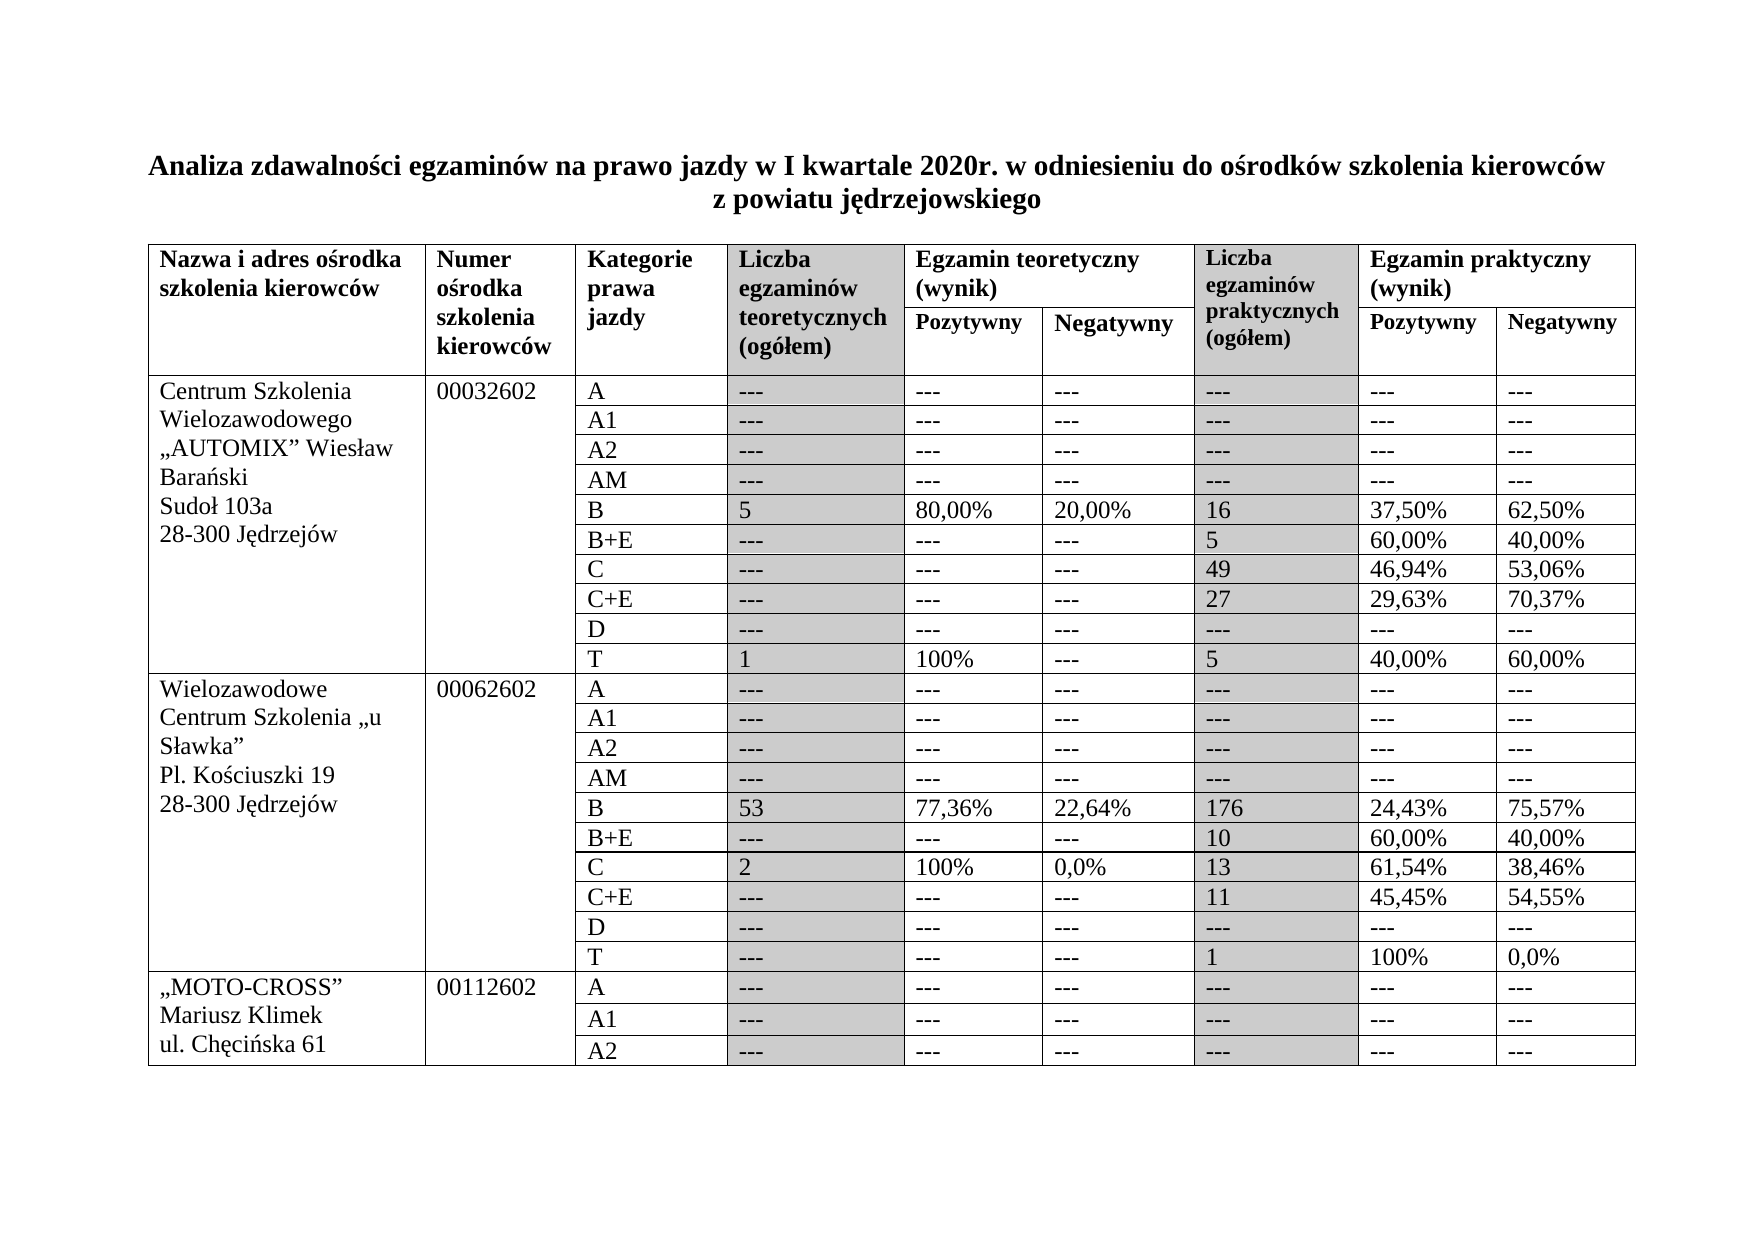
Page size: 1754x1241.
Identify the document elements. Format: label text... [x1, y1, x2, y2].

table_cell C+E [576, 584, 727, 613]
table_cell Centrum Szkolenia Wielozawodowego „AUTOMIX” Wiesław Barański Sudoł 103a 28-300 Jędrzejów [149, 376, 425, 673]
table_cell --- [905, 882, 1042, 911]
table_cell --- [1043, 1036, 1194, 1065]
table_cell --- [1497, 435, 1635, 464]
table_cell --- [905, 525, 1042, 553]
table_cell --- [1043, 942, 1194, 971]
table_cell --- [905, 674, 1042, 702]
table_cell A [576, 674, 727, 702]
table_cell --- [1195, 465, 1358, 494]
table_cell --- [1043, 406, 1194, 434]
table_cell --- [1043, 763, 1194, 792]
table_cell --- [728, 942, 904, 971]
table_cell 60,00% [1359, 823, 1496, 851]
table_cell --- [1359, 763, 1496, 792]
table_cell --- [728, 733, 904, 762]
table_cell D [576, 614, 727, 643]
table_cell --- [1043, 435, 1194, 464]
table_cell --- [1195, 376, 1358, 404]
table_cell 00112602 [426, 972, 575, 1065]
table_cell --- [905, 763, 1042, 792]
table_header Liczba egzaminów praktycznych (ogółem) [1195, 245, 1358, 375]
table_cell AM [576, 465, 727, 494]
table_cell --- [728, 1004, 904, 1035]
table_cell --- [1043, 376, 1194, 404]
table_cell --- [728, 614, 904, 643]
table_cell --- [728, 763, 904, 792]
table_cell 11 [1195, 882, 1358, 911]
table_cell --- [728, 823, 904, 851]
table_cell 5 [1195, 644, 1358, 673]
table_cell --- [728, 584, 904, 613]
table_cell B [576, 793, 727, 822]
table_cell --- [1497, 1004, 1635, 1035]
table_cell --- [1359, 406, 1496, 434]
table_cell A1 [576, 1004, 727, 1035]
table_cell B+E [576, 525, 727, 553]
table_cell D [576, 912, 727, 941]
table_cell 13 [1195, 853, 1358, 881]
table_cell 40,00% [1497, 525, 1635, 553]
table_cell --- [1195, 1036, 1358, 1065]
table_cell --- [1195, 733, 1358, 762]
table_cell --- [728, 406, 904, 434]
table_cell 40,00% [1359, 644, 1496, 673]
table_cell 53,06% [1497, 555, 1635, 583]
table_header Kategorie prawa jazdy [576, 245, 727, 375]
table_cell --- [1497, 704, 1635, 732]
table_cell C [576, 555, 727, 583]
table_cell --- [1043, 823, 1194, 851]
table_cell 1 [1195, 942, 1358, 971]
table_cell Pozytywny [1359, 308, 1496, 375]
table_cell --- [1359, 674, 1496, 702]
table_cell --- [728, 435, 904, 464]
table_cell --- [1043, 733, 1194, 762]
table_cell 75,57% [1497, 793, 1635, 822]
table_cell --- [905, 584, 1042, 613]
table_cell --- [1359, 704, 1496, 732]
table_cell --- [728, 912, 904, 941]
table_cell --- [905, 555, 1042, 583]
table_cell 100% [1359, 942, 1496, 971]
table_cell --- [1043, 972, 1194, 1003]
table_cell --- [1195, 614, 1358, 643]
table_cell 29,63% [1359, 584, 1496, 613]
table_cell T [576, 942, 727, 971]
table_cell AM [576, 763, 727, 792]
table_cell A2 [576, 733, 727, 762]
table_cell 5 [728, 495, 904, 524]
table_cell --- [905, 942, 1042, 971]
table_cell 2 [728, 853, 904, 881]
table_cell --- [1043, 644, 1194, 673]
table_cell --- [1359, 912, 1496, 941]
table_cell 70,37% [1497, 584, 1635, 613]
table_cell 22,64% [1043, 793, 1194, 822]
table_cell --- [1497, 465, 1635, 494]
table_cell 1 [728, 644, 904, 673]
table_cell --- [1497, 674, 1635, 702]
table_cell --- [905, 912, 1042, 941]
table_cell Wielozawodowe Centrum Szkolenia „u Sławka” Pl. Kościuszki 19 28-300 Jędrzejów [149, 674, 425, 971]
table_cell 53 [728, 793, 904, 822]
table_cell --- [1043, 555, 1194, 583]
table_cell --- [905, 1004, 1042, 1035]
table_cell --- [1043, 704, 1194, 732]
table_cell --- [1359, 1004, 1496, 1035]
table_cell --- [1497, 912, 1635, 941]
table_header Egzamin praktyczny (wynik) [1359, 245, 1635, 307]
table_cell --- [1043, 614, 1194, 643]
table_cell 100% [905, 644, 1042, 673]
table_cell --- [1195, 972, 1358, 1003]
table_cell 24,43% [1359, 793, 1496, 822]
table_cell A [576, 972, 727, 1003]
table_cell --- [1497, 614, 1635, 643]
table_header Egzamin teoretyczny (wynik) [905, 245, 1194, 307]
table_cell 00062602 [426, 674, 575, 971]
table_cell --- [728, 882, 904, 911]
table_cell --- [905, 376, 1042, 404]
table_cell --- [905, 972, 1042, 1003]
table_cell 5 [1195, 525, 1358, 553]
table_cell --- [1043, 525, 1194, 553]
table_cell 0,0% [1043, 853, 1194, 881]
table_cell --- [905, 704, 1042, 732]
table_cell --- [1359, 614, 1496, 643]
table_cell --- [905, 823, 1042, 851]
table_cell --- [1359, 733, 1496, 762]
table_cell --- [1195, 1004, 1358, 1035]
table_cell --- [1359, 376, 1496, 404]
table_cell Pozytywny [905, 308, 1042, 375]
table_cell --- [905, 614, 1042, 643]
table_cell --- [1497, 972, 1635, 1003]
table_cell --- [728, 376, 904, 404]
table_cell 10 [1195, 823, 1358, 851]
table_cell C [576, 853, 727, 881]
table_cell 40,00% [1497, 823, 1635, 851]
table_cell --- [1195, 406, 1358, 434]
table_cell 37,50% [1359, 495, 1496, 524]
table_cell 80,00% [905, 495, 1042, 524]
table_cell T [576, 644, 727, 673]
table_cell --- [1043, 674, 1194, 702]
table_cell --- [1043, 912, 1194, 941]
table_cell 100% [905, 853, 1042, 881]
table_cell 0,0% [1497, 942, 1635, 971]
table_cell --- [1359, 465, 1496, 494]
table_cell --- [1497, 406, 1635, 434]
table_cell --- [728, 1036, 904, 1065]
table_cell 38,46% [1497, 853, 1635, 881]
table_header Numer ośrodka szkolenia kierowców [426, 245, 575, 375]
table_cell --- [1043, 584, 1194, 613]
table_cell 60,00% [1359, 525, 1496, 553]
table_cell 176 [1195, 793, 1358, 822]
table_cell --- [1195, 674, 1358, 702]
table_cell 16 [1195, 495, 1358, 524]
table_cell A1 [576, 704, 727, 732]
table_cell --- [728, 972, 904, 1003]
table_cell 46,94% [1359, 555, 1496, 583]
table_cell „MOTO-CROSS” Mariusz Klimek ul. Chęcińska 61 28-366 Małogoszcz [149, 972, 425, 1065]
table_cell --- [905, 465, 1042, 494]
table_header Liczba egzaminów teoretycznych (ogółem) [728, 245, 904, 375]
table_cell --- [1043, 465, 1194, 494]
table_cell 45,45% [1359, 882, 1496, 911]
table_cell B+E [576, 823, 727, 851]
table_cell --- [728, 704, 904, 732]
table_cell Negatywny [1043, 308, 1194, 375]
table_cell --- [1195, 763, 1358, 792]
table_cell B [576, 495, 727, 524]
table_cell --- [1043, 1004, 1194, 1035]
table_cell A1 [576, 406, 727, 434]
table_cell --- [1497, 763, 1635, 792]
table_cell 20,00% [1043, 495, 1194, 524]
table_cell --- [728, 555, 904, 583]
table_cell --- [905, 733, 1042, 762]
table_cell 49 [1195, 555, 1358, 583]
table_cell --- [728, 465, 904, 494]
table_cell A [576, 376, 727, 404]
table_cell --- [1043, 882, 1194, 911]
table_cell --- [905, 1036, 1042, 1065]
table_cell --- [728, 674, 904, 702]
table_cell --- [1497, 1036, 1635, 1065]
table_cell A2 [576, 1036, 727, 1065]
table_cell 60,00% [1497, 644, 1635, 673]
table_cell 27 [1195, 584, 1358, 613]
table_cell 54,55% [1497, 882, 1635, 911]
table_cell 61,54% [1359, 853, 1496, 881]
table_cell C+E [576, 882, 727, 911]
table_cell --- [1359, 972, 1496, 1003]
table_cell --- [728, 525, 904, 553]
table_cell --- [1195, 704, 1358, 732]
table_cell 00032602 [426, 376, 575, 673]
table_cell --- [1497, 376, 1635, 404]
table_cell --- [1359, 1036, 1496, 1065]
table_cell --- [1195, 912, 1358, 941]
table_cell --- [1195, 435, 1358, 464]
table_cell A2 [576, 435, 727, 464]
table_cell --- [1359, 435, 1496, 464]
text Analiza zdawalności egzaminów na prawo jazdy w I kwartale 2020r. w odniesieniu do ośrodków szkolenia kierowców z powiatu jędrzejowskiego [148, 148, 1606, 215]
table_cell 77,36% [905, 793, 1042, 822]
table_cell --- [905, 435, 1042, 464]
table_cell --- [1497, 733, 1635, 762]
table_cell Negatywny [1497, 308, 1635, 375]
table_header Nazwa i adres ośrodka szkolenia kierowców [149, 245, 425, 375]
table_cell 62,50% [1497, 495, 1635, 524]
table_cell --- [905, 406, 1042, 434]
